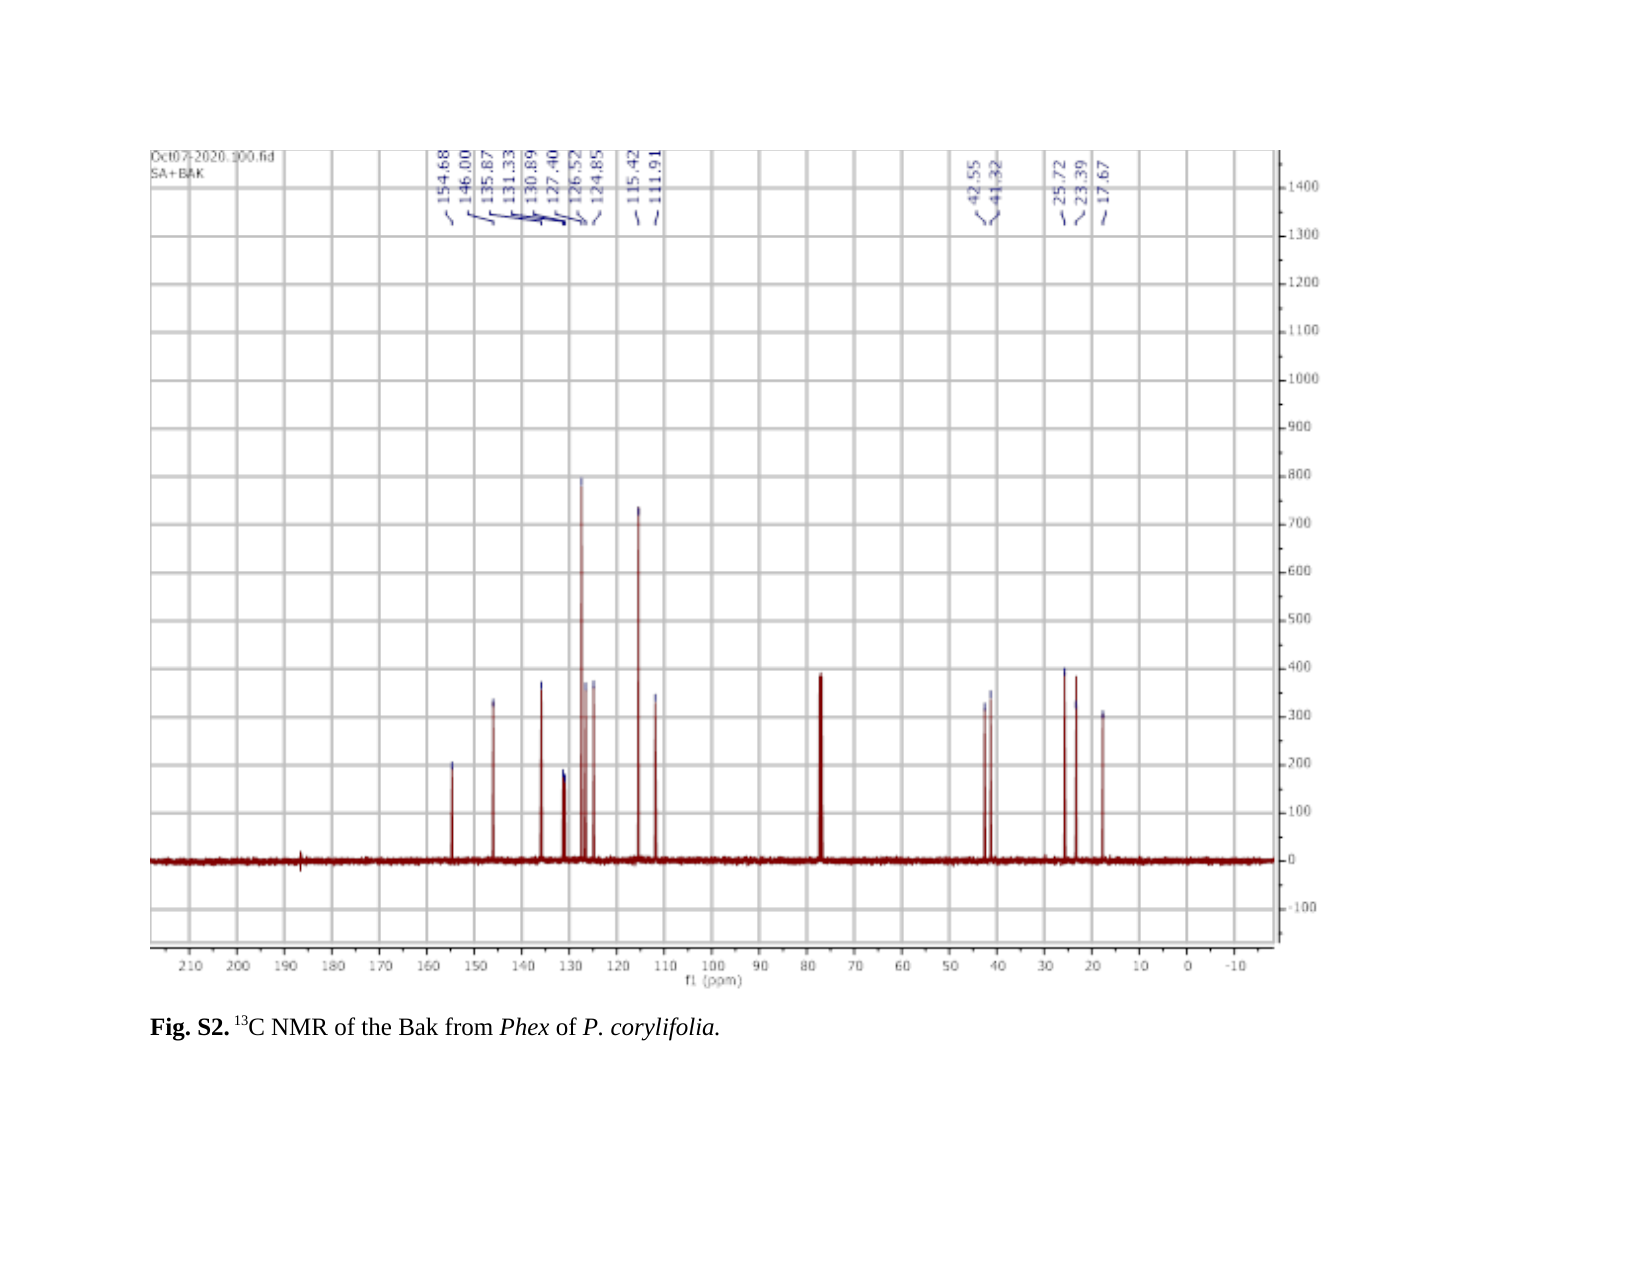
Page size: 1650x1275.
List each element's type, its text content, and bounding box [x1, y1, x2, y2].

picture [150, 150, 1358, 993]
text Fig. S2. 13C NMR of the Bak from Phex of P. corylifolia. [150, 1012, 1500, 1040]
